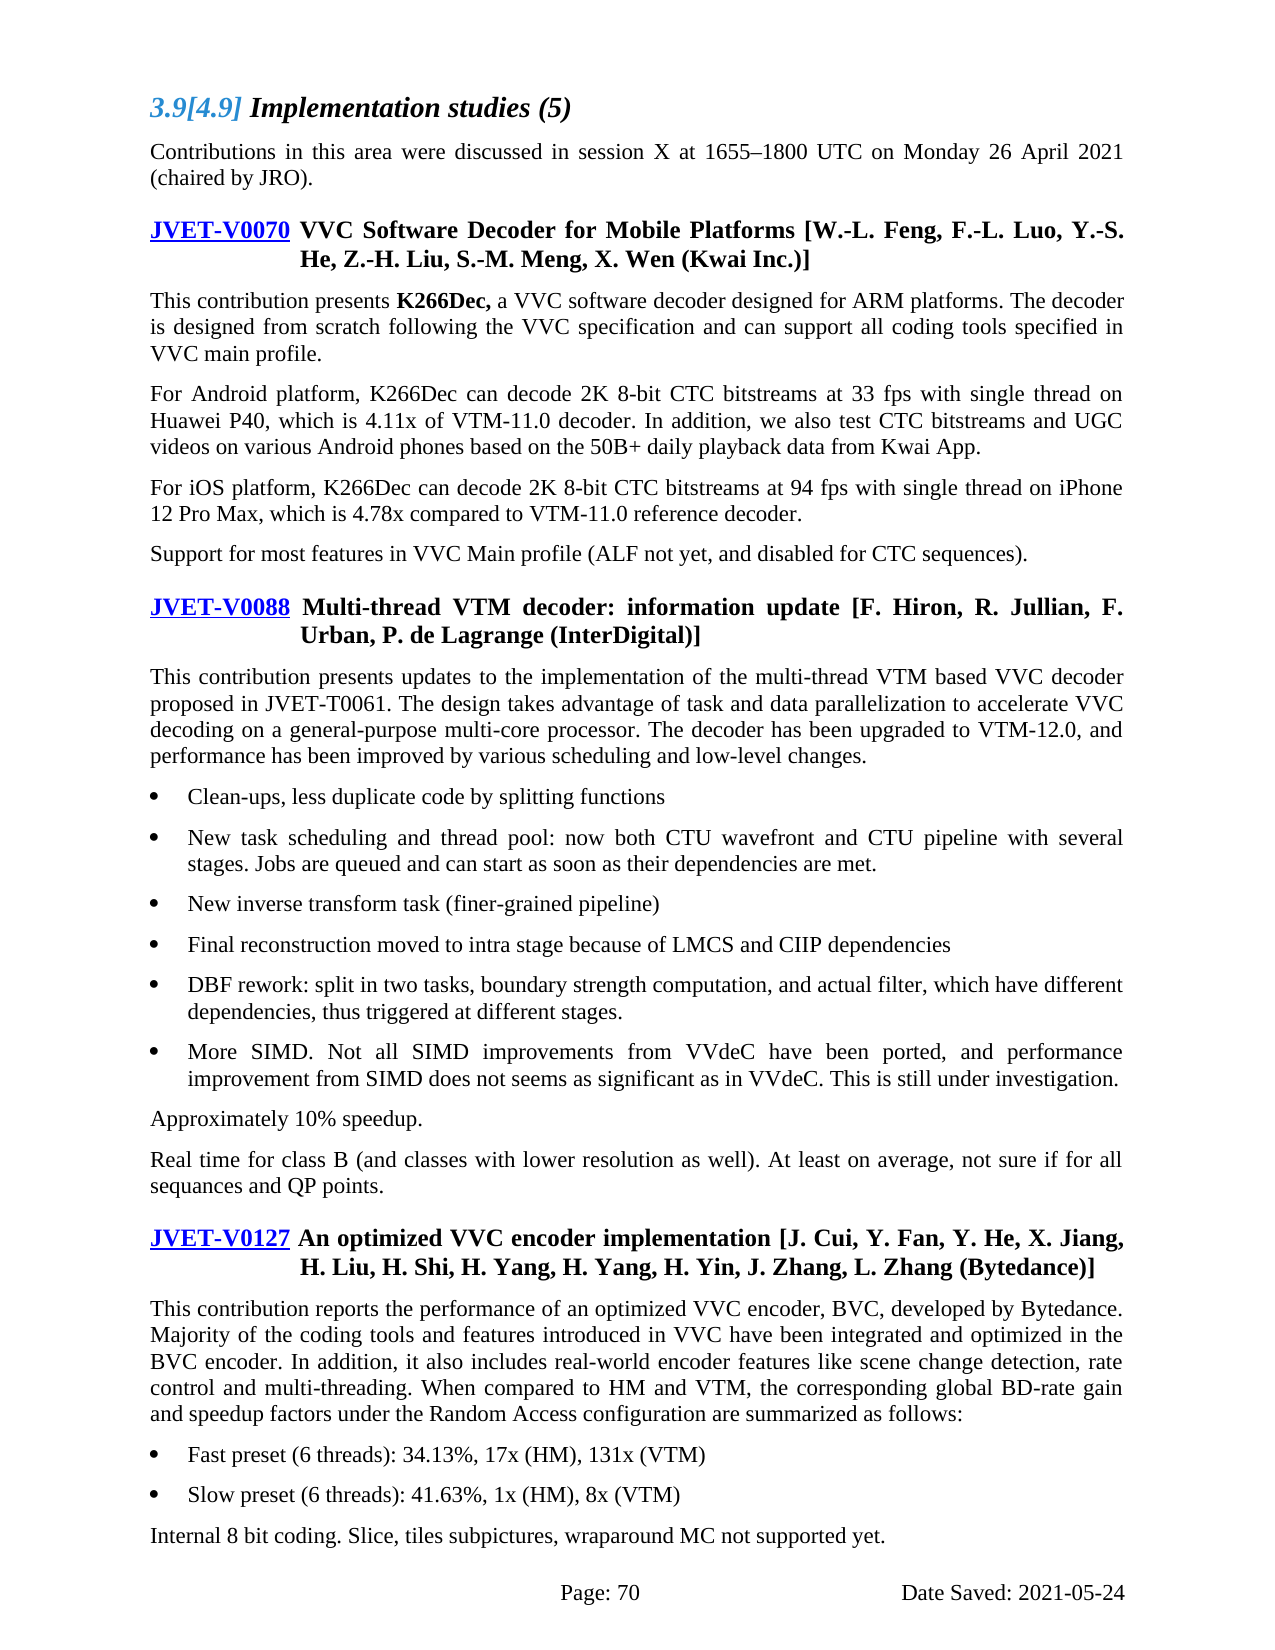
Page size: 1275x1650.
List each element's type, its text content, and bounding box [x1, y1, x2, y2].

text Real time for class B (and classes with lower resolution as well). At least on average, not sure if for all sequances and QP points. [150, 1146, 1125, 1198]
text This contribution presents K266Dec, a VVC software decoder designed for ARM platforms. The decoder is designed from scratch following the VVC specification and can support all coding tools specified in VVC main profile. [150, 287, 1125, 366]
subtitle Implementation studies (5) [150, 90, 1125, 123]
text For iOS platform, K266Dec can decode 2K 8-bit CTC bitstreams at 94 fps with single thread on iPhone 12 Pro Max, which is 4.78x compared to VTM-11.0 reference decoder. [150, 473, 1125, 526]
text Internal 8 bit coding. Slice, tiles subpictures, wraparound MC not supported yet. [150, 1522, 1125, 1548]
text Support for most features in VVC Main profile (ALF not yet, and disabled for CTC sequences). [150, 540, 1125, 567]
list Clean-ups, less duplicate code by splitting functions [150, 783, 1125, 809]
text For Android platform, K266Dec can decode 2K 8-bit CTC bitstreams at 33 fps with single thread on Huawei P40, which is 4.11x of VTM-11.0 decoder. In addition, we also test CTC bitstreams and UGC videos on various Android phones based on the 50B+ daily playback data from Kwai App. [150, 380, 1125, 459]
text Contributions in this area were discussed in session X at 1655–1800 UTC on Monday 26 April 2021 (chaired by JRO). [150, 138, 1125, 190]
subtitle JVET-V0127 An optimized VVC encoder implementation [J. Cui, Y. Fan, Y. He, X. Jiang, H. Liu, H. Shi, H. Yang, H. Yang, H. Yin, J. Zhang, L. Zhang (Bytedance)] [150, 1223, 1125, 1281]
list More SIMD. Not all SIMD improvements from VVdeC have been ported, and performance improvement from SIMD does not seems as significant as in VVdeC. This is still under investigation. [150, 1038, 1125, 1091]
list New task scheduling and thread pool: now both CTU wavefront and CTU pipeline with several stages. Jobs are queued and can start as soon as their dependencies are met. [150, 823, 1125, 876]
text This contribution reports the performance of an optimized VVC encoder, BVC, developed by Bytedance. Majority of the coding tools and features introduced in VVC have been integrated and optimized in the BVC encoder. In addition, it also includes real-world encoder features like scene change detection, rate control and multi-threading. When compared to HM and VTM, the corresponding global BD-rate gain and speedup factors under the Random Access configuration are summarized as follows: [150, 1295, 1125, 1427]
list New inverse transform task (finer-grained pipeline) [150, 890, 1125, 917]
subtitle JVET-V0088 Multi-thread VTM decoder: information update [F. Hiron, R. Jullian, F. Urban, P. de Lagrange (InterDigital)] [150, 592, 1125, 649]
list DBF rework: split in two tasks, boundary strength computation, and actual filter, which have different dependencies, thus triggered at different stages. [150, 971, 1125, 1024]
text Approximately 10% speedup. [150, 1105, 1125, 1132]
text This contribution presents updates to the implementation of the multi-thread VTM based VVC decoder proposed in JVET-T0061. The design takes advantage of task and data parallelization to accelerate VVC decoding on a general-purpose multi-core processor. The decoder has been upgraded to VTM-12.0, and performance has been improved by various scheduling and low-level changes. [150, 663, 1125, 769]
list Fast preset (6 threads): 34.13%, 17x (HM), 131x (VTM) [150, 1441, 1125, 1467]
list Final reconstruction moved to intra stage because of LMCS and CIIP dependencies [150, 931, 1125, 957]
list Slow preset (6 threads): 41.63%, 1x (HM), 8x (VTM) [150, 1482, 1125, 1508]
subtitle JVET-V0070 VVC Software Decoder for Mobile Platforms [W.-L. Feng, F.-L. Luo, Y.-S. He, Z.-H. Liu, S.-M. Meng, X. Wen (Kwai Inc.)] [150, 215, 1125, 273]
